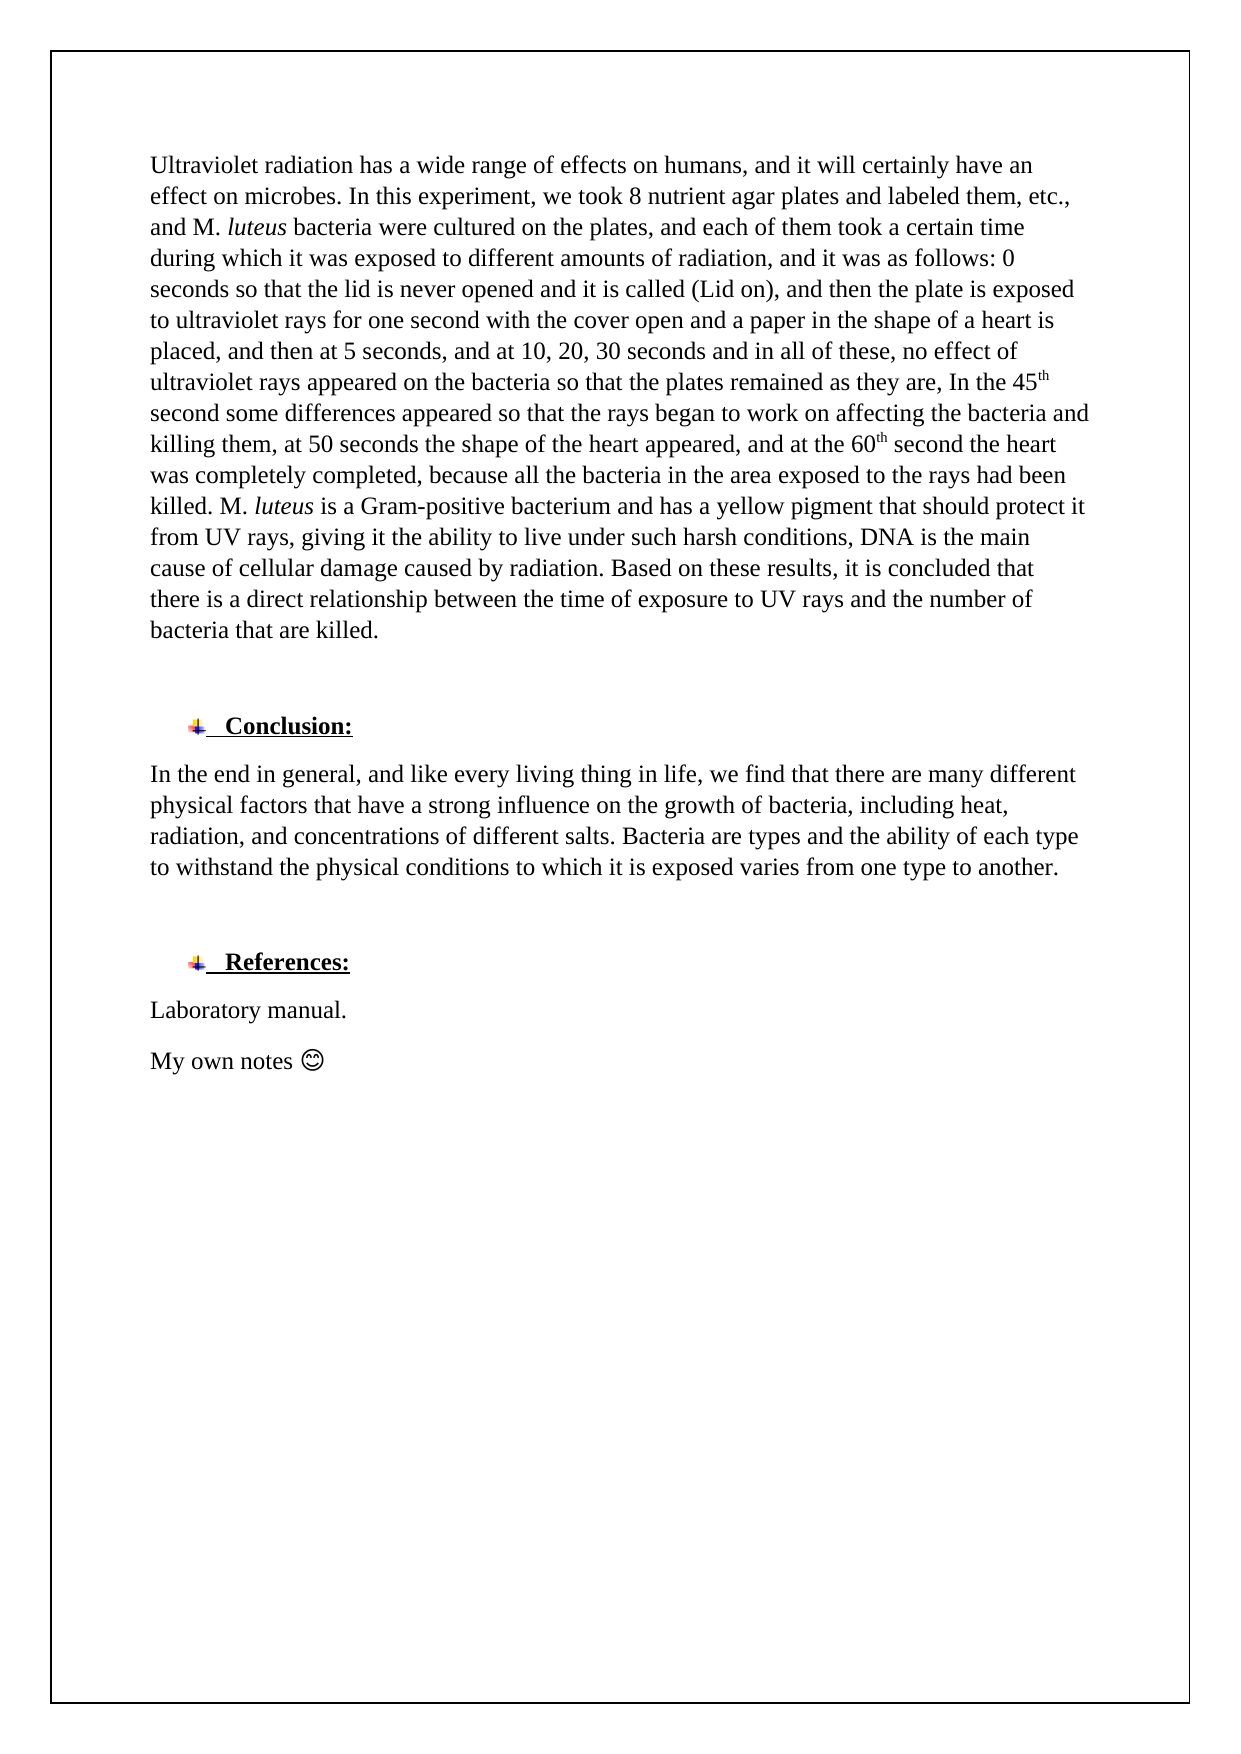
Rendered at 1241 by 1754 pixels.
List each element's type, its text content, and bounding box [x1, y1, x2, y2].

picture [188, 717, 206, 735]
text My own notes [150, 1043, 1090, 1077]
text Laboratory manual. [150, 995, 1090, 1024]
text In the end in general, and like every living thing in life, we find that there are many different physical factors that have a strong influence on the growth of bacteria, including heat, radiation, and concentrations of different salts. Bacteria are types and the ability of each type to withstand the physical conditions to which it is exposed varies from one type to another. [150, 759, 1090, 881]
picture [188, 954, 206, 971]
list Conclusion: [187, 711, 1090, 740]
list References: [187, 947, 1090, 976]
text Ultraviolet radiation has a wide range of effects on humans, and it will certainly have an effect on microbes. In this experiment, we took 8 nutrient agar plates and labeled them, etc., and M. luteus bacteria were cultured on the plates, and each of them took a certain time during which it was exposed to different amounts of radiation, and it was as follows: 0 seconds so that the lid is never opened and it is called (Lid on), and then the plate is exposed to ultraviolet rays for one second with the cover open and a paper in the shape of a heart is placed, and then at 5 seconds, and at 10, 20, 30 seconds and in all of these, no effect of ultraviolet rays appeared on the bacteria so that the plates remained as they are, In the 45th second some differences appeared so that the rays began to work on affecting the bacteria and killing them, at 50 seconds the shape of the heart appeared, and at the 60th second the heart was completely completed, because all the bacteria in the area exposed to the rays had been killed. M. luteus is a Gram-positive bacterium and has a yellow pigment that should protect it from UV rays, giving it the ability to live under such harsh conditions, DNA is the main cause of cellular damage caused by radiation. Based on these results, it is concluded that there is a direct relationship between the time of exposure to UV rays and the number of bacteria that are killed. [150, 150, 1090, 644]
